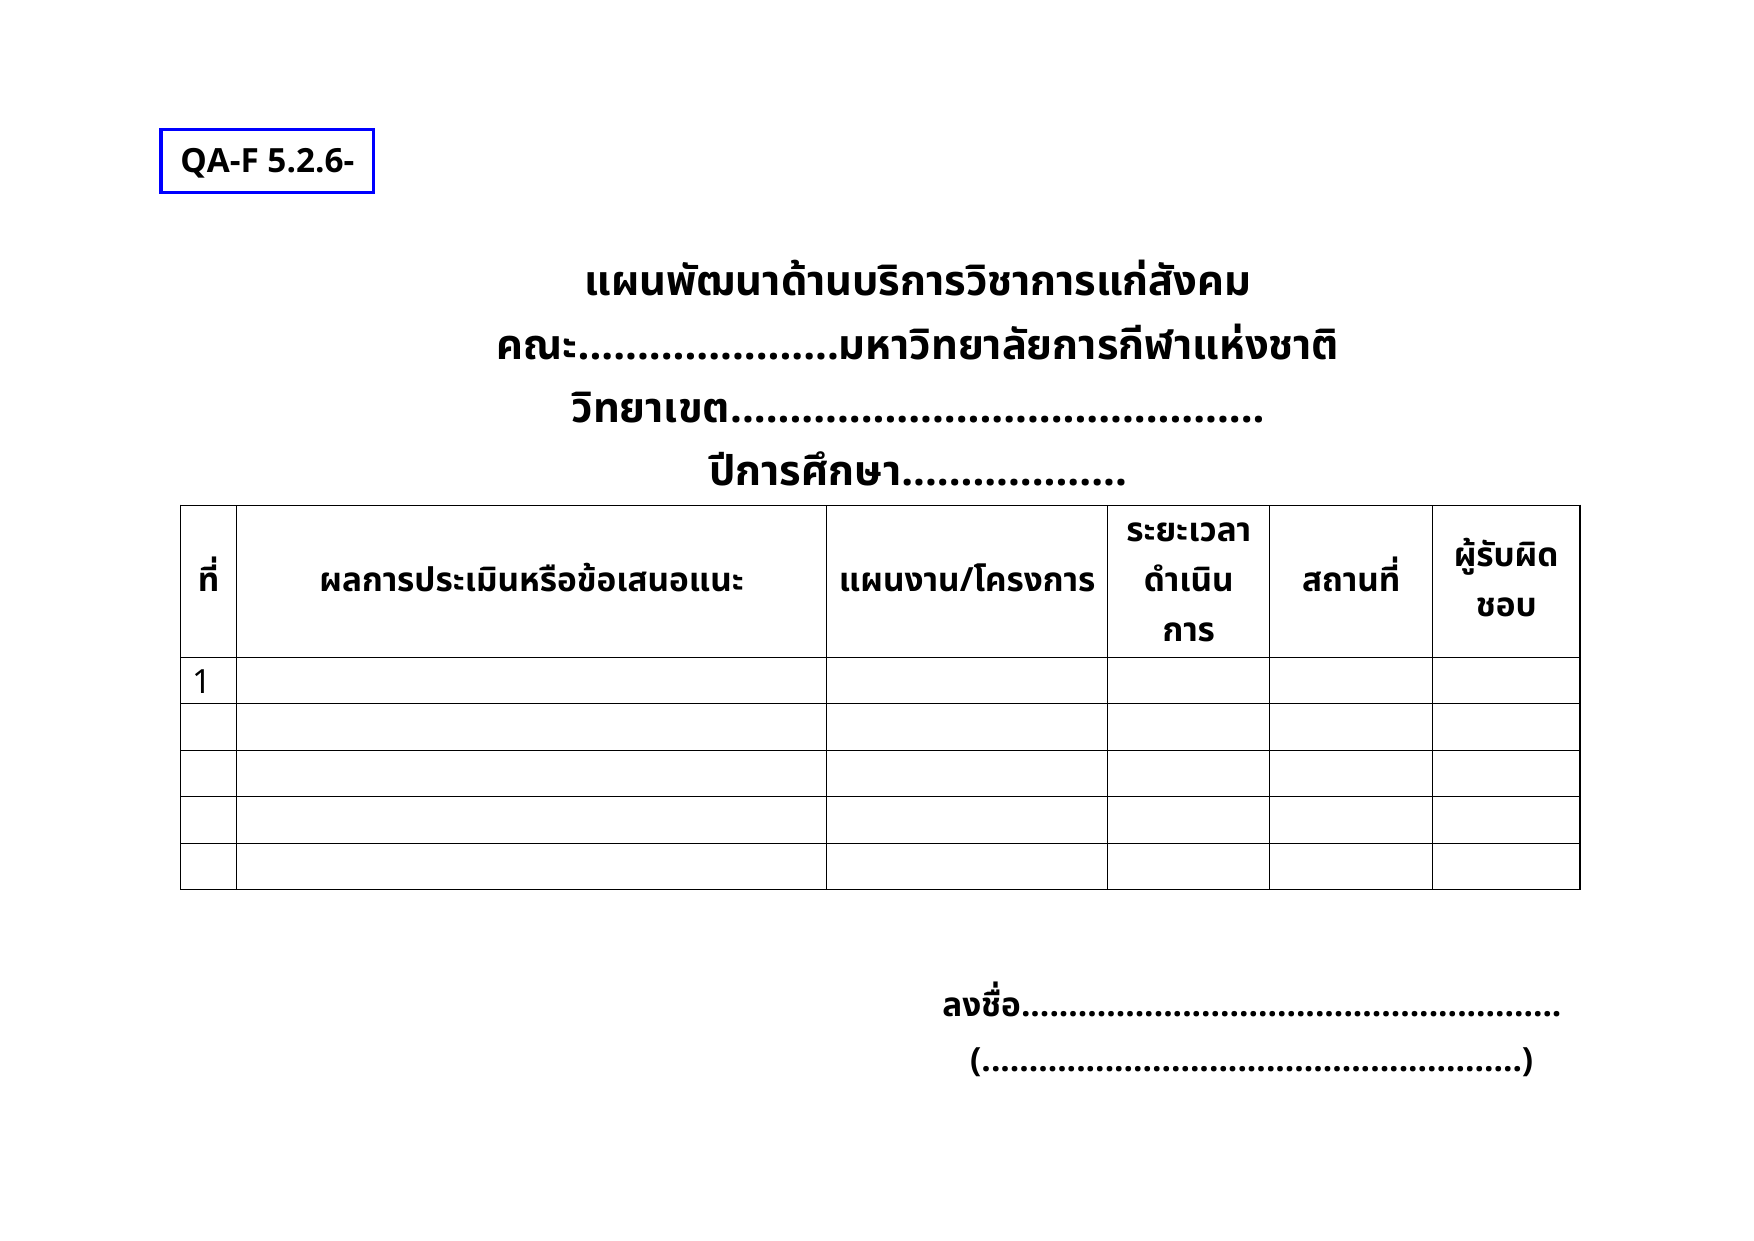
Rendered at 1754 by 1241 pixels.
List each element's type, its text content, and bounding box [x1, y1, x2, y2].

table_cell [827, 658, 1107, 703]
table_cell [1108, 751, 1269, 796]
table_cell [827, 751, 1107, 796]
table_header ระยะเวลาดำเนินการ [1108, 506, 1269, 657]
table_cell [237, 797, 826, 843]
text ลงชื่อ......................................................... [855, 981, 1574, 1032]
table_header ผลการประเมินหรือข้อเสนอแนะ [237, 506, 826, 657]
table_cell [827, 704, 1107, 750]
table_cell [1270, 797, 1432, 843]
table_cell [1270, 844, 1432, 889]
table_cell [1108, 844, 1269, 889]
table_cell [181, 704, 236, 750]
table_cell 1 [181, 658, 236, 703]
table_cell [1270, 704, 1432, 750]
table_cell [237, 844, 826, 889]
table_header แผนงาน/โครงการ [827, 506, 1107, 657]
text (.........................................................) [855, 1036, 1574, 1081]
list แผนพัฒนาด้านบริการวิชาการแก่สังคม [262, 252, 1574, 314]
table_header สถานที่ [1270, 506, 1432, 657]
table_cell [1433, 704, 1579, 750]
table_cell [237, 751, 826, 796]
table_cell [1270, 658, 1432, 703]
table_cell [1108, 658, 1269, 703]
table_cell [1108, 704, 1269, 750]
table_cell [181, 844, 236, 889]
table_cell [1270, 751, 1432, 796]
table_header ผู้รับผิดชอบ [1433, 506, 1579, 657]
table_cell [1433, 797, 1579, 843]
table_cell [1433, 658, 1579, 703]
table_cell [1433, 751, 1579, 796]
table_cell [1108, 797, 1269, 843]
table_cell [827, 797, 1107, 843]
list ปีการศึกษา................... [262, 441, 1574, 504]
table_cell [237, 658, 826, 703]
table_cell [827, 844, 1107, 889]
table_cell [237, 704, 826, 750]
table_cell [181, 797, 236, 843]
table_cell [181, 751, 236, 796]
list คณะ......................มหาวิทยาลัยการกีฬาแห่งชาติ วิทยาเขต............................................. [262, 314, 1574, 441]
table_cell [1433, 844, 1579, 889]
table_header ที่ [181, 506, 236, 657]
